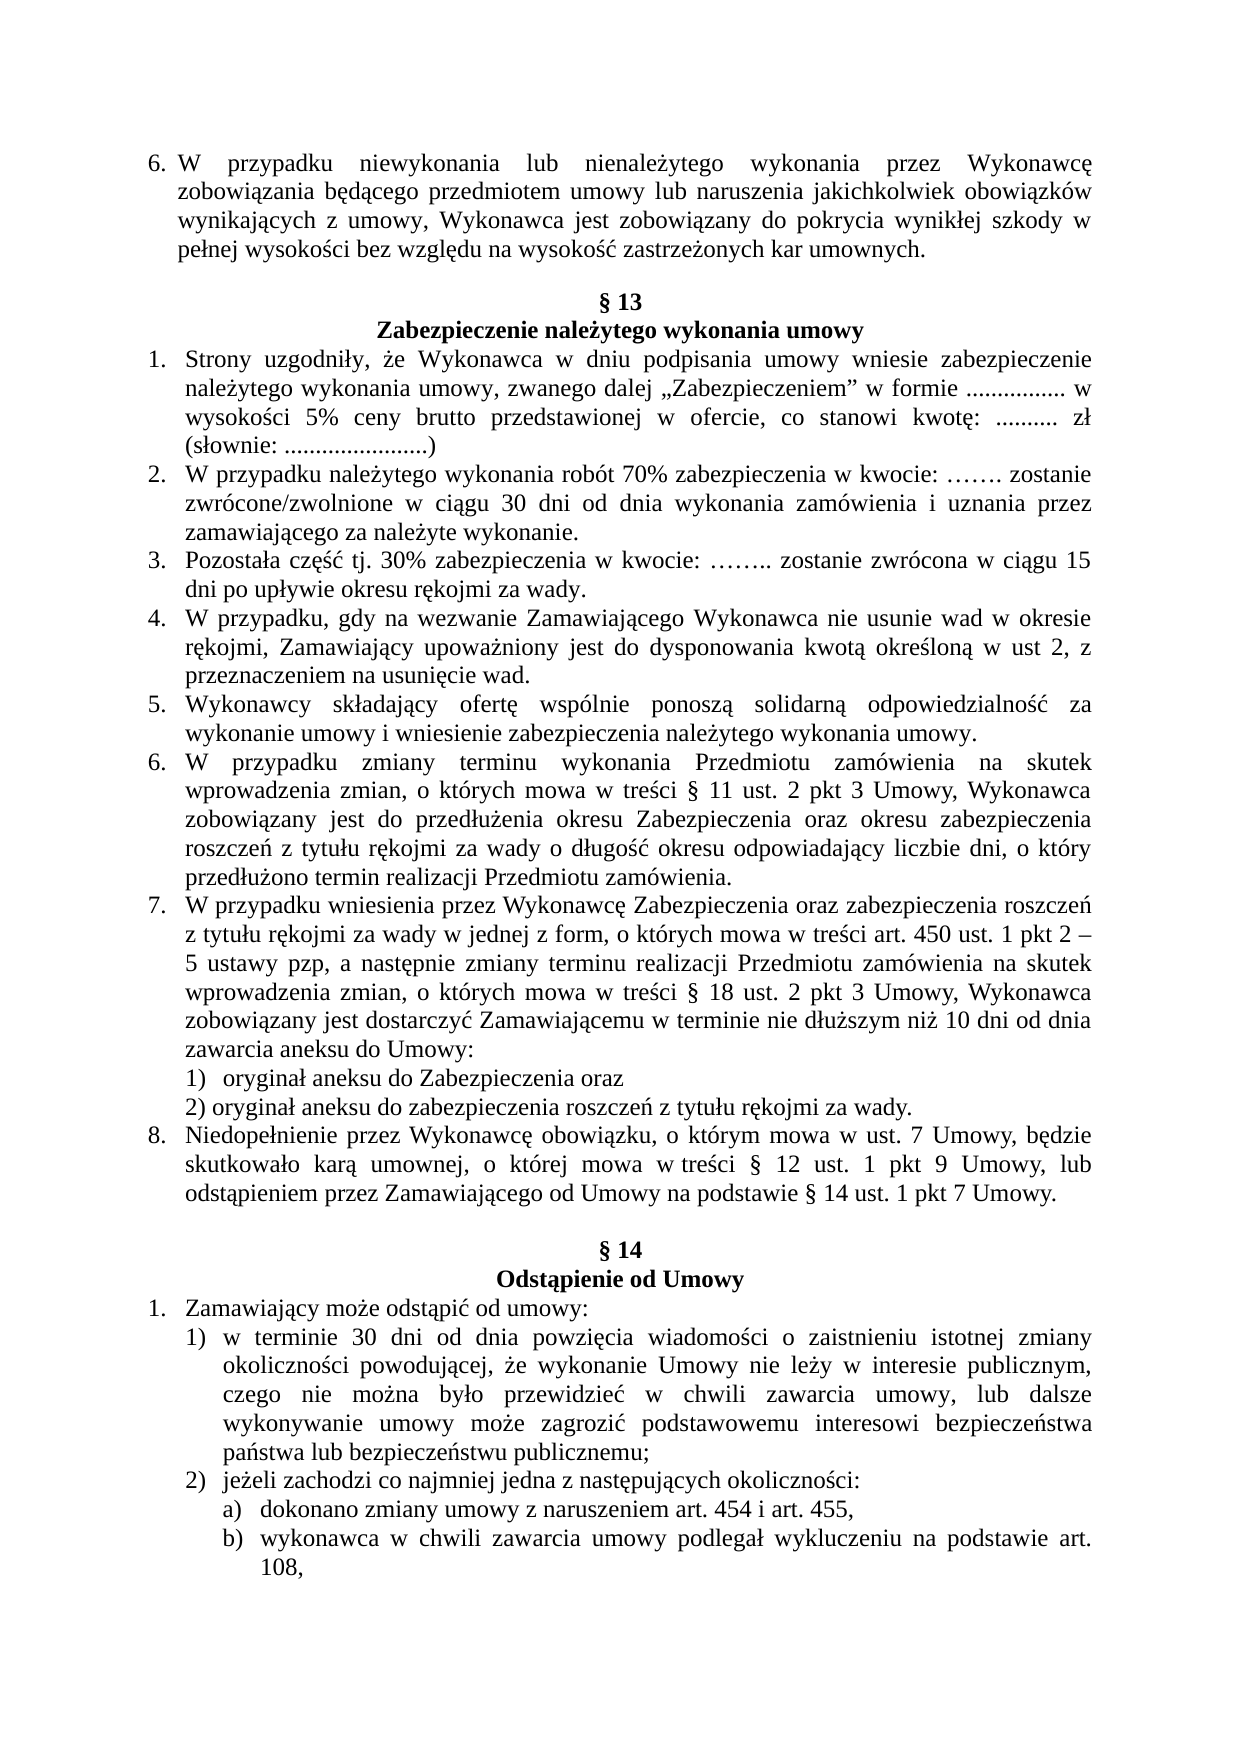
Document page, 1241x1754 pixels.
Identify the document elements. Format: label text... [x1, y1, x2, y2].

list W przypadku niewykonania lub nienależytego wykonania przez Wykonawcę zobowiązania będącego przedmiotem umowy lub naruszenia jakichkolwiek obowiązków wynikających z umowy, Wykonawca jest zobowiązany do pokrycia wynikłej szkody w pełnej wysokości bez względu na wysokość zastrzeżonych kar umownych. [148, 148, 1093, 263]
list W przypadku wniesienia przez Wykonawcę Zabezpieczenia oraz zabezpieczenia roszczeń z tytułu rękojmi za wady w jednej z form, o których mowa w treści art. 450 ust. 1 pkt 2 – 5 ustawy pzp, a następnie zmiany terminu realizacji Przedmiotu zamówienia na skutek wprowadzenia zmian, o których mowa w treści § 18 ust. 2 pkt 3 Umowy, Wykonawca zobowiązany jest dostarczyć Zamawiającemu w terminie nie dłuższym niż 10 dni od dnia zawarcia aneksu do Umowy: [148, 890, 1093, 1063]
text Zabezpieczenie należytego wykonania umowy [148, 315, 1093, 344]
text § 13 [148, 287, 1093, 315]
list Strony uzgodniły, że Wykonawca w dniu podpisania umowy wniesie zabezpieczenie należytego wykonania umowy, zwanego dalej „Zabezpieczeniem” w formie ................ w wysokości 5% ceny brutto przedstawionej w ofercie, co stanowi kwotę: .......... zł (słownie: .......................) [148, 344, 1093, 459]
list W przypadku, gdy na wezwanie Zamawiającego Wykonawca nie usunie wad w okresie rękojmi, Zamawiający upoważniony jest do dysponowania kwotą określoną w ust 2, z przeznaczeniem na usunięcie wad. [148, 603, 1093, 689]
list Niedopełnienie przez Wykonawcę obowiązku, o którym mowa w ust. 7 Umowy, będzie skutkowało karą umownej, o której mowa w treści § 12 ust. 1 pkt 9 Umowy, lub odstąpieniem przez Zamawiającego od Umowy na podstawie § 14 ust. 1 pkt 7 Umowy. [148, 1120, 1093, 1207]
list W przypadku zmiany terminu wykonania Przedmiotu zamówienia na skutek wprowadzenia zmian, o których mowa w treści § 11 ust. 2 pkt 3 Umowy, Wykonawca zobowiązany jest do przedłużenia okresu Zabezpieczenia oraz okresu zabezpieczenia roszczeń z tytułu rękojmi za wady o długość okresu odpowiadający liczbie dni, o który przedłużono termin realizacji Przedmiotu zamówienia. [148, 747, 1093, 890]
list Wykonawcy składający ofertę wspólnie ponoszą solidarną odpowiedzialność za wykonanie umowy i wniesienie zabezpieczenia należytego wykonania umowy. [148, 689, 1093, 747]
text 2) oryginał aneksu do zabezpieczenia roszczeń z tytułu rękojmi za wady. [185, 1092, 1093, 1120]
list oryginał aneksu do Zabezpieczenia oraz [185, 1063, 1093, 1092]
text Odstąpienie od Umowy [148, 1264, 1093, 1293]
list Zamawiający może odstąpić od umowy: [148, 1293, 1093, 1322]
list jeżeli zachodzi co najmniej jedna z następujących okoliczności: [185, 1465, 1093, 1494]
list Pozostała część tj. 30% zabezpieczenia w kwocie: …….. zostanie zwrócona w ciągu 15 dni po upływie okresu rękojmi za wady. [148, 545, 1093, 603]
list w terminie 30 dni od dnia powzięcia wiadomości o zaistnieniu istotnej zmiany okoliczności powodującej, że wykonanie Umowy nie leży w interesie publicznym, czego nie można było przewidzieć w chwili zawarcia umowy, lub dalsze wykonywanie umowy może zagrozić podstawowemu interesowi bezpieczeństwa państwa lub bezpieczeństwu publicznemu; [185, 1322, 1093, 1465]
list W przypadku należytego wykonania robót 70% zabezpieczenia w kwocie: ……. zostanie zwrócone/zwolnione w ciągu 30 dni od dnia wykonania zamówienia i uznania przez zamawiającego za należyte wykonanie. [148, 459, 1093, 545]
text § 14 [148, 1235, 1093, 1264]
list dokonano zmiany umowy z naruszeniem art. 454 i art. 455, [222, 1494, 1093, 1523]
list wykonawca w chwili zawarcia umowy podlegał wykluczeniu na podstawie art. 108, [222, 1523, 1093, 1580]
